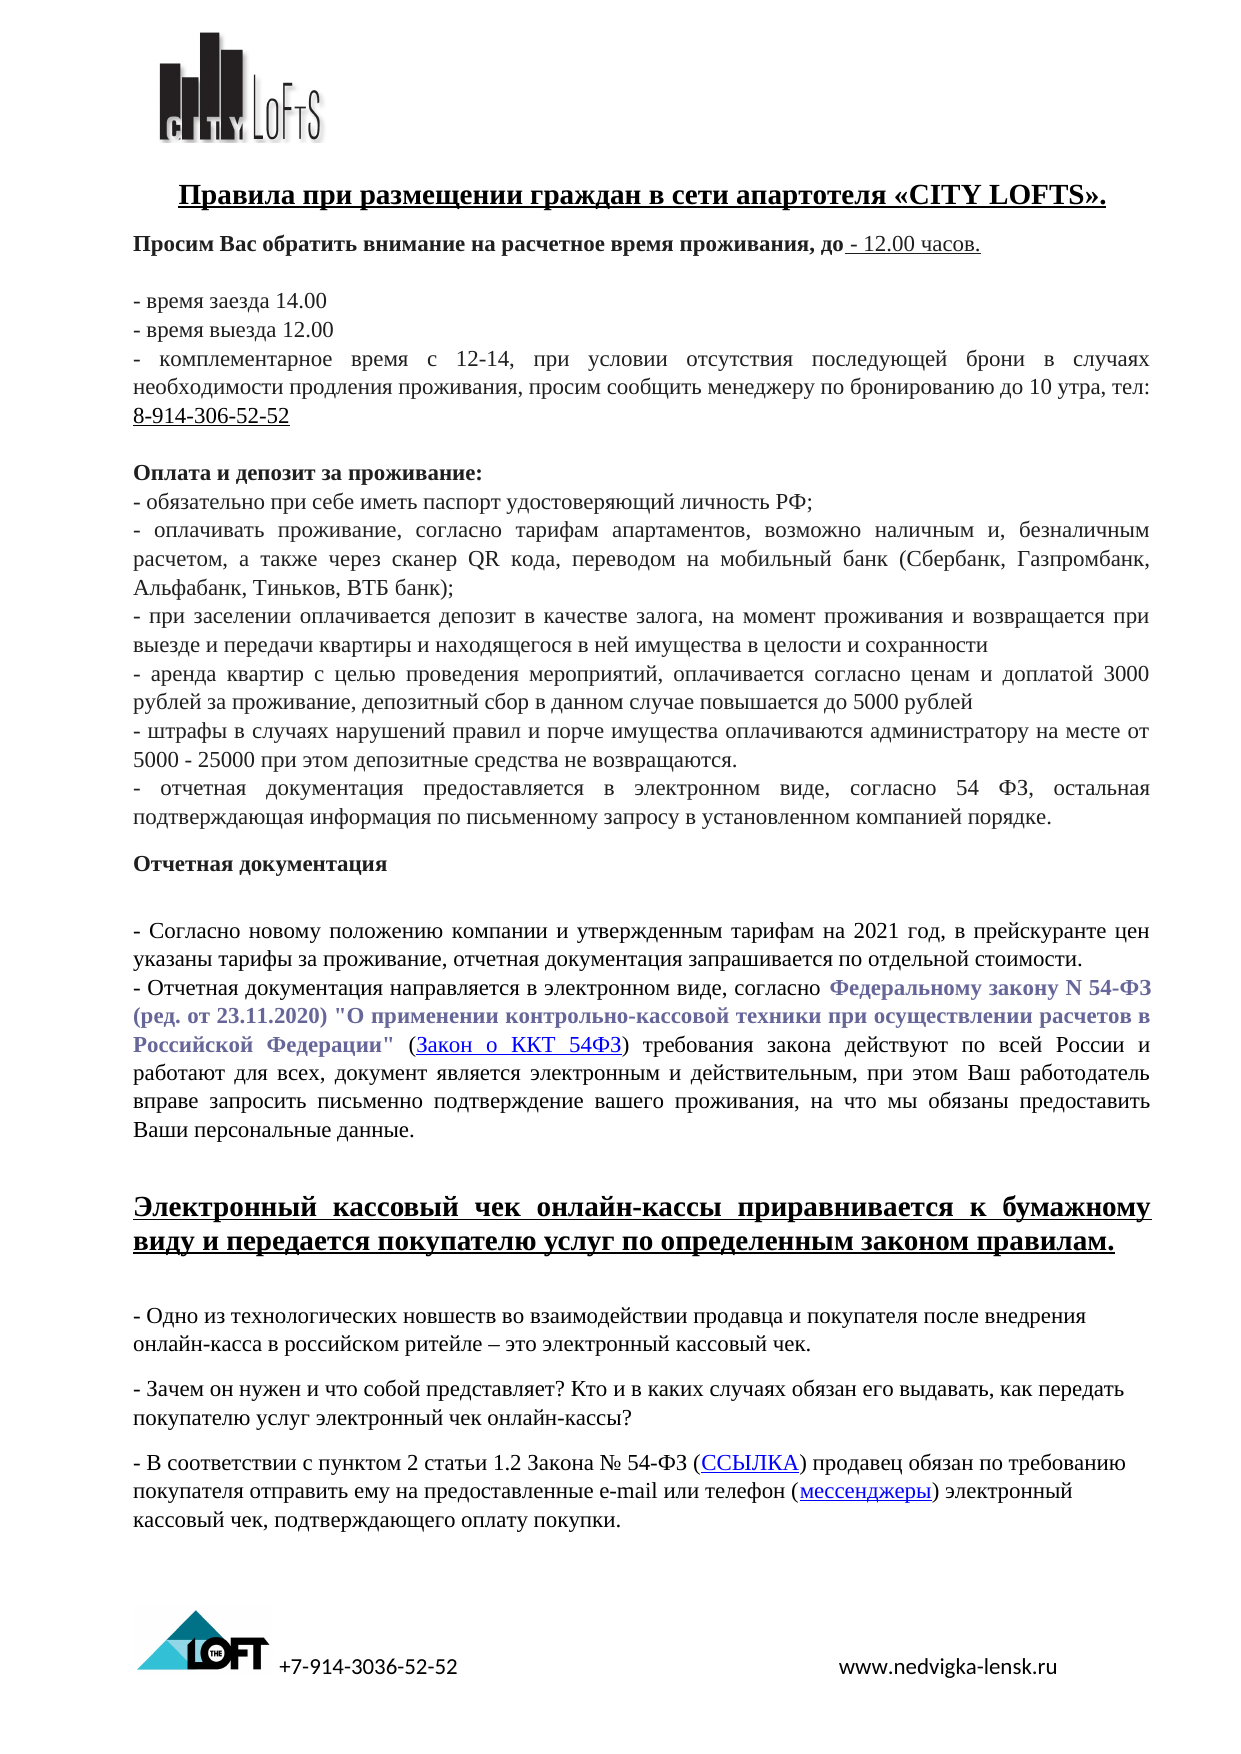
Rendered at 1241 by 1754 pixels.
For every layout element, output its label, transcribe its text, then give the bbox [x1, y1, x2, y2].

text Электронный кассовый чек онлайн-кассы приравнивается к бумажному виду и передается покупателю услуг по определенным законом правилам. [133, 1189, 1152, 1219]
text - отчетная документация предоставляется в электронном виде, согласно 54 ФЗ, остальная подтверждающая информация по письменному запросу в установленном компанией порядке. [133, 772, 1152, 829]
text - время выезда 12.00 [133, 314, 1152, 342]
text - Одно из технологических новшеств во взаимодействии продавца и покупателя после внедрения онлайн-касса в российском ритейле – это электронный кассовый чек. [133, 1302, 1152, 1356]
text - В соответствии с пунктом 2 статьи 1.2 Закона № 54-ФЗ (ССЫЛКА) продавец обязан по требованию покупателя отправить ему на предоставленные e-mail или телефон (мессенджеры) электронный кассовый чек, подтверждающего оплату покупки. [133, 1449, 1152, 1532]
text - Зачем он нужен и что собой представляет? Кто и в каких случаях обязан его выдавать, как передать покупателю услуг электронный чек онлайн-кассы? [133, 1375, 1152, 1430]
text - аренда квартир с целью проведения мероприятий, оплачивается согласно ценам и доплатой 3000 рублей за проживание, депозитный сбор в данном случае повышается до 5000 рублей [133, 657, 1152, 715]
text - штрафы в случаях нарушений правил и порче имущества оплачиваются администратору на месте от 5000 - 25000 при этом депозитные средства не возвращаются. [133, 715, 1152, 772]
text Оплата и депозит за проживание: [133, 457, 1152, 486]
text - комплементарное время с 12-14, при условии отсутствия последующей брони в случаях необходимости продления проживания, просим сообщить менеджеру по бронированию до 10 утра, тел: 8-914-306-52-52 [133, 342, 1152, 428]
text Просим Вас обратить внимание на расчетное время проживания, до - 12.00 часов. [133, 230, 1152, 256]
text Электронный кассовый чек онлайн-кассы приравнивается к бумажному виду и передается покупателю услуг по определенным законом правилам. [133, 1220, 1152, 1257]
list - Отчетная документация направляется в электронном виде, согласно Федеральному закону N 54-ФЗ (ред. от 23.11.2020) "О применении контрольно-кассовой техники при осуществлении расчетов в Российской Федерации" (Закон о ККТ 54ФЗ) требования закона действуют по всей России и работают для всех, документ является электронным и действительным, при этом Ваш работодатель вправе запросить письменно подтверждение вашего проживания, на что мы обязаны предоставить Ваши персональные данные. [133, 1028, 1152, 1142]
text - оплачивать проживание, согласно тарифам апартаментов, возможно наличным и, безналичным расчетом, а также через сканер QR кода, переводом на мобильный банк (Сбербанк, Газпромбанк, Альфабанк, Тиньков, ВТБ банк); [133, 514, 1152, 600]
text - обязательно при себе иметь паспорт удостоверяющий личность РФ; [133, 486, 1152, 514]
picture [132, 29, 338, 143]
text - время заезда 14.00 [133, 285, 1152, 314]
text Отчетная документация [133, 829, 1152, 876]
text - при заселении оплачивается депозит в качестве залога, на момент проживания и возвращается при выезде и передачи квартиры и находящегося в ней имущества в целости и сохранности [133, 600, 1152, 657]
picture [132, 1606, 274, 1675]
list - Согласно новому положению компании и утвержденным тарифам на 2021 год, в прейскуранте цен указаны тарифы за проживание, отчетная документация запрашивается по отдельной стоимости. [133, 917, 1152, 972]
text Правила при размещении граждан в сети апартотеля «CITY LOFTS». [133, 177, 1152, 211]
